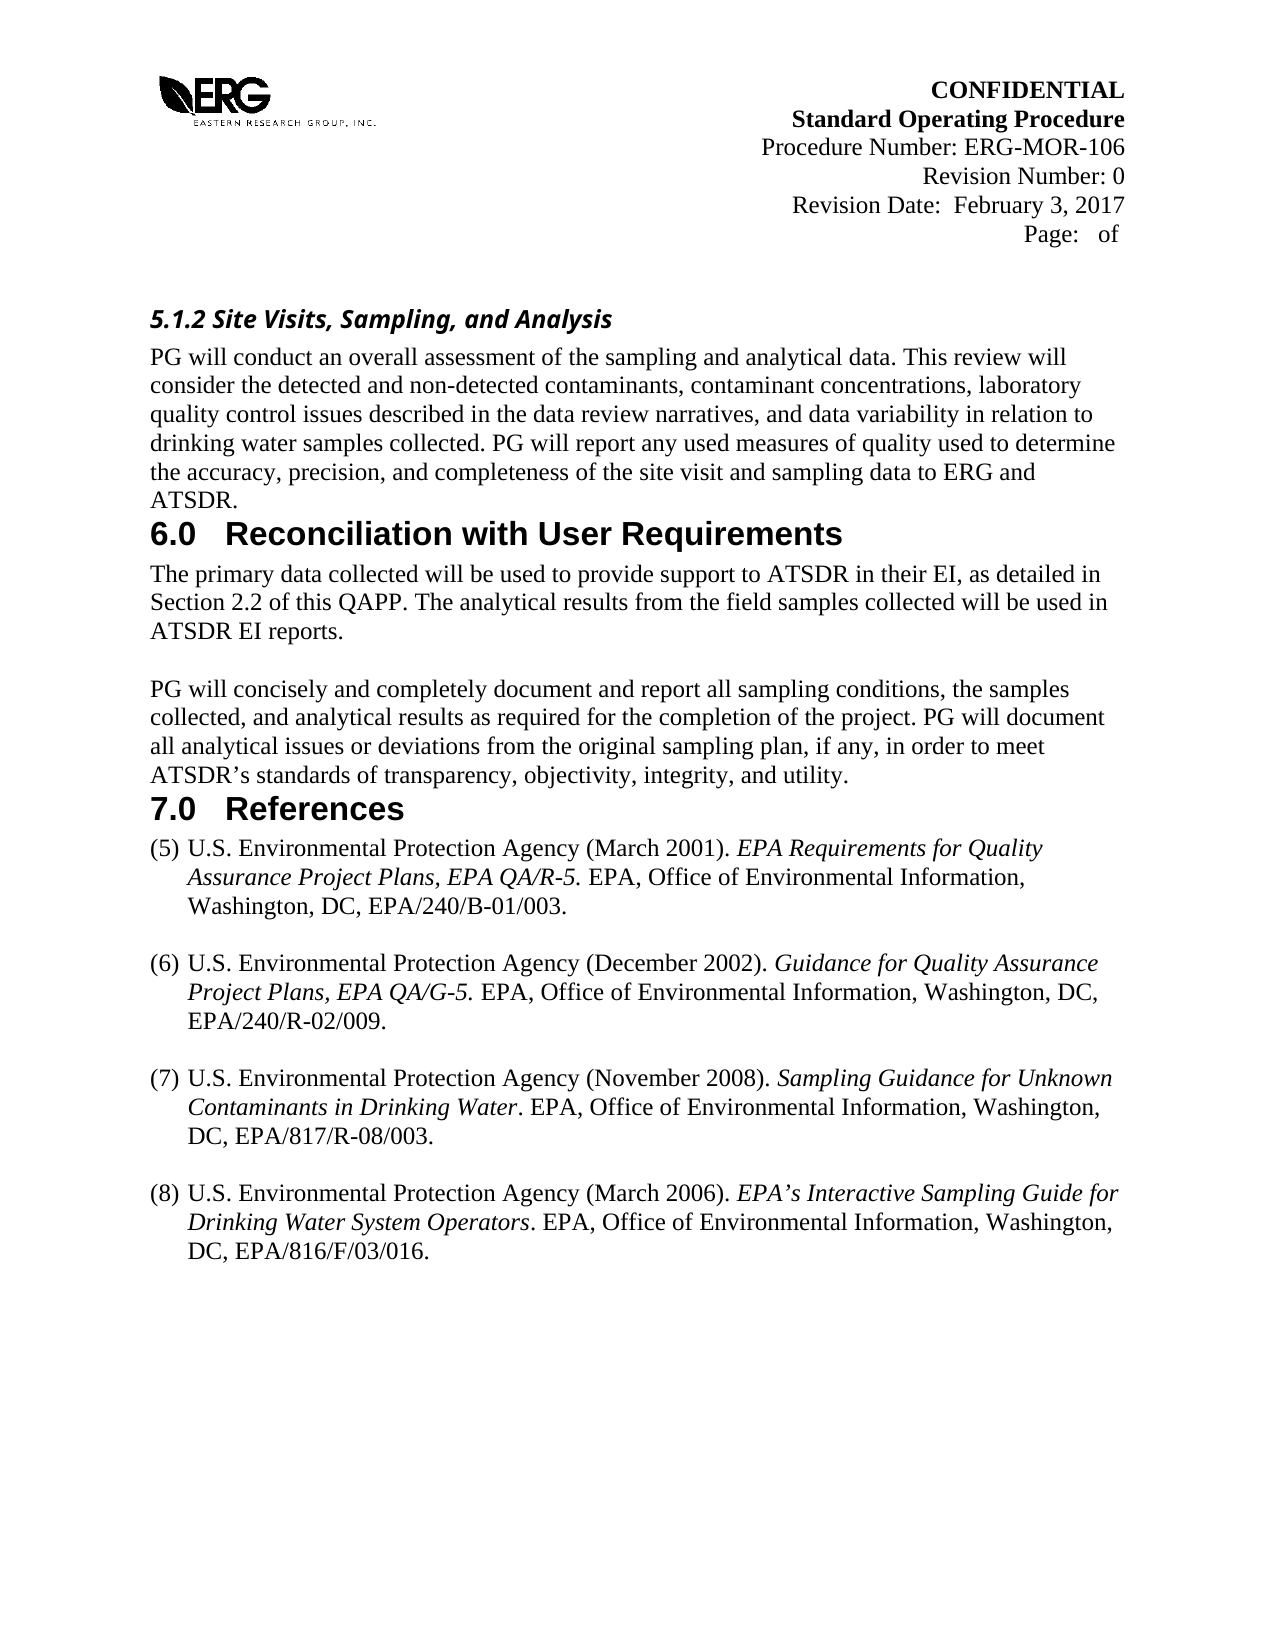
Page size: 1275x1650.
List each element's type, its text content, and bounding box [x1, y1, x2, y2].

list Reconciliation with User Requirements [150, 514, 1125, 552]
list References [150, 789, 1125, 827]
list U.S. Environmental Protection Agency (March 2001). EPA Requirements for Quality Assurance Project Plans, EPA QA/R-5. EPA, Office of Environmental Information, Washington, DC, EPA/240/B-01/003. [150, 833, 1125, 920]
text The primary data collected will be used to provide support to ATSDR in their EI, as detailed in Section 2.2 of this QAPP. The analytical results from the field samples collected will be used in ATSDR EI reports. [150, 559, 1125, 645]
text 5.1.2 Site Visits, Sampling, and Analysis [150, 301, 1125, 335]
list U.S. Environmental Protection Agency (November 2008). Sampling Guidance for Unknown Contaminants in Drinking Water. EPA, Office of Environmental Information, Washington, DC, EPA/817/R-08/003. [150, 1063, 1125, 1150]
text PG will concisely and completely document and report all sampling conditions, the samples collected, and analytical results as required for the completion of the project. PG will document all analytical issues or deviations from the original sampling plan, if any, in order to meet ATSDR’s standards of transparency, objectivity, integrity, and utility. [150, 674, 1125, 789]
list U.S. Environmental Protection Agency (March 2006). EPA’s Interactive Sampling Guide for Drinking Water System Operators. EPA, Office of Environmental Information, Washington, DC, EPA/816/F/03/016. [150, 1178, 1125, 1265]
text PG will conduct an overall assessment of the sampling and analytical data. This review will consider the detected and non-detected contaminants, contaminant concentrations, laboratory quality control issues described in the data review narratives, and data variability in relation to drinking water samples collected. PG will report any used measures of quality used to determine the accuracy, precision, and completeness of the site visit and sampling data to ERG and ATSDR. [150, 342, 1125, 514]
list U.S. Environmental Protection Agency (December 2002). Guidance for Quality Assurance Project Plans, EPA QA/G-5. EPA, Office of Environmental Information, Washington, DC, EPA/240/R-02/009. [150, 948, 1125, 1035]
picture [157, 75, 376, 127]
